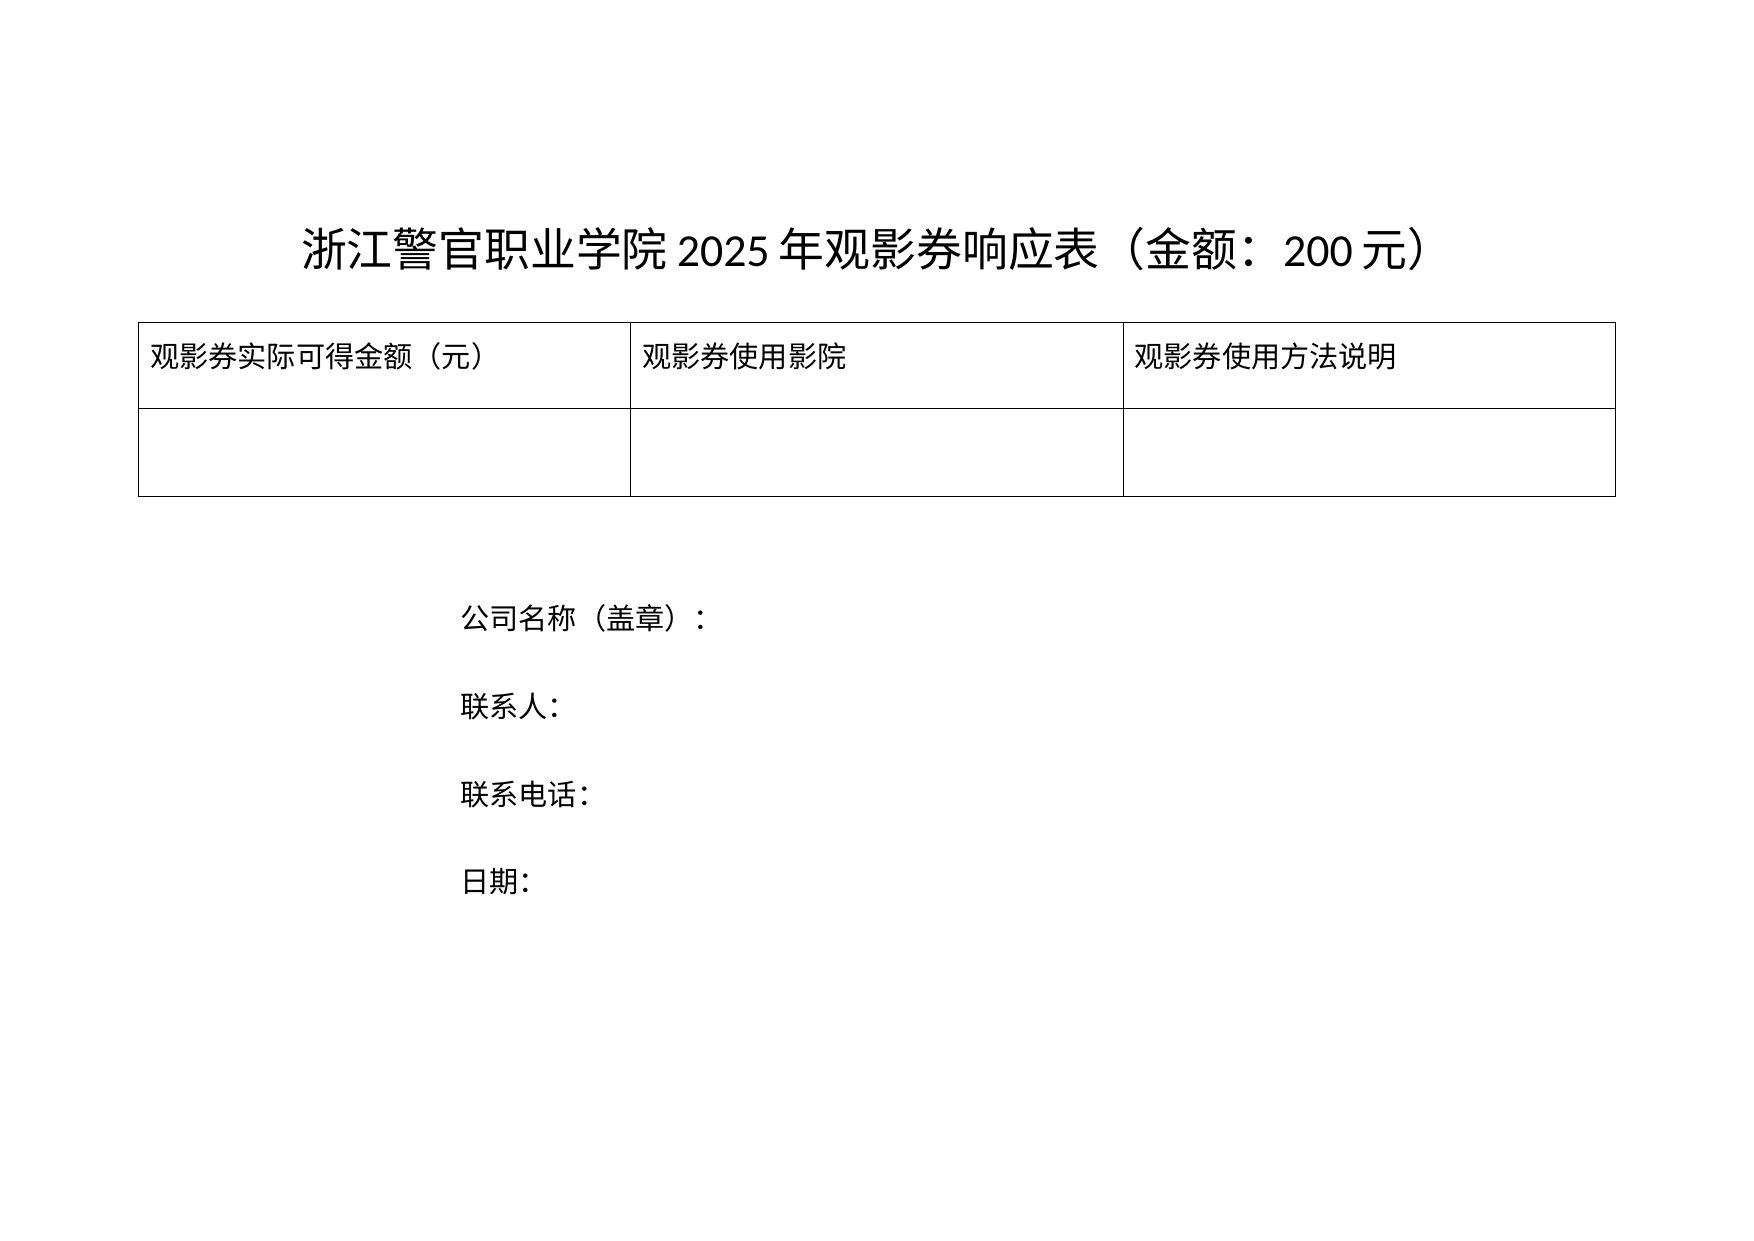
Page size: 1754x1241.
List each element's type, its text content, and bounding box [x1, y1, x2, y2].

table_cell [631, 409, 1123, 496]
table_header 观影券实际可得金额（元） [139, 323, 630, 408]
table_header 观影券使用方法说明 [1124, 323, 1615, 408]
text 浙江警官职业学院2025年观影券响应表（金额：200元） [150, 198, 1604, 295]
text 日期： [150, 848, 1604, 913]
table_cell [139, 409, 630, 496]
text 联系人： [150, 672, 1604, 737]
table_header 观影券使用影院 [631, 323, 1123, 408]
text 联系电话： [150, 760, 1604, 825]
text 公司名称（盖章）： [150, 584, 1604, 649]
table_cell [1124, 409, 1615, 496]
